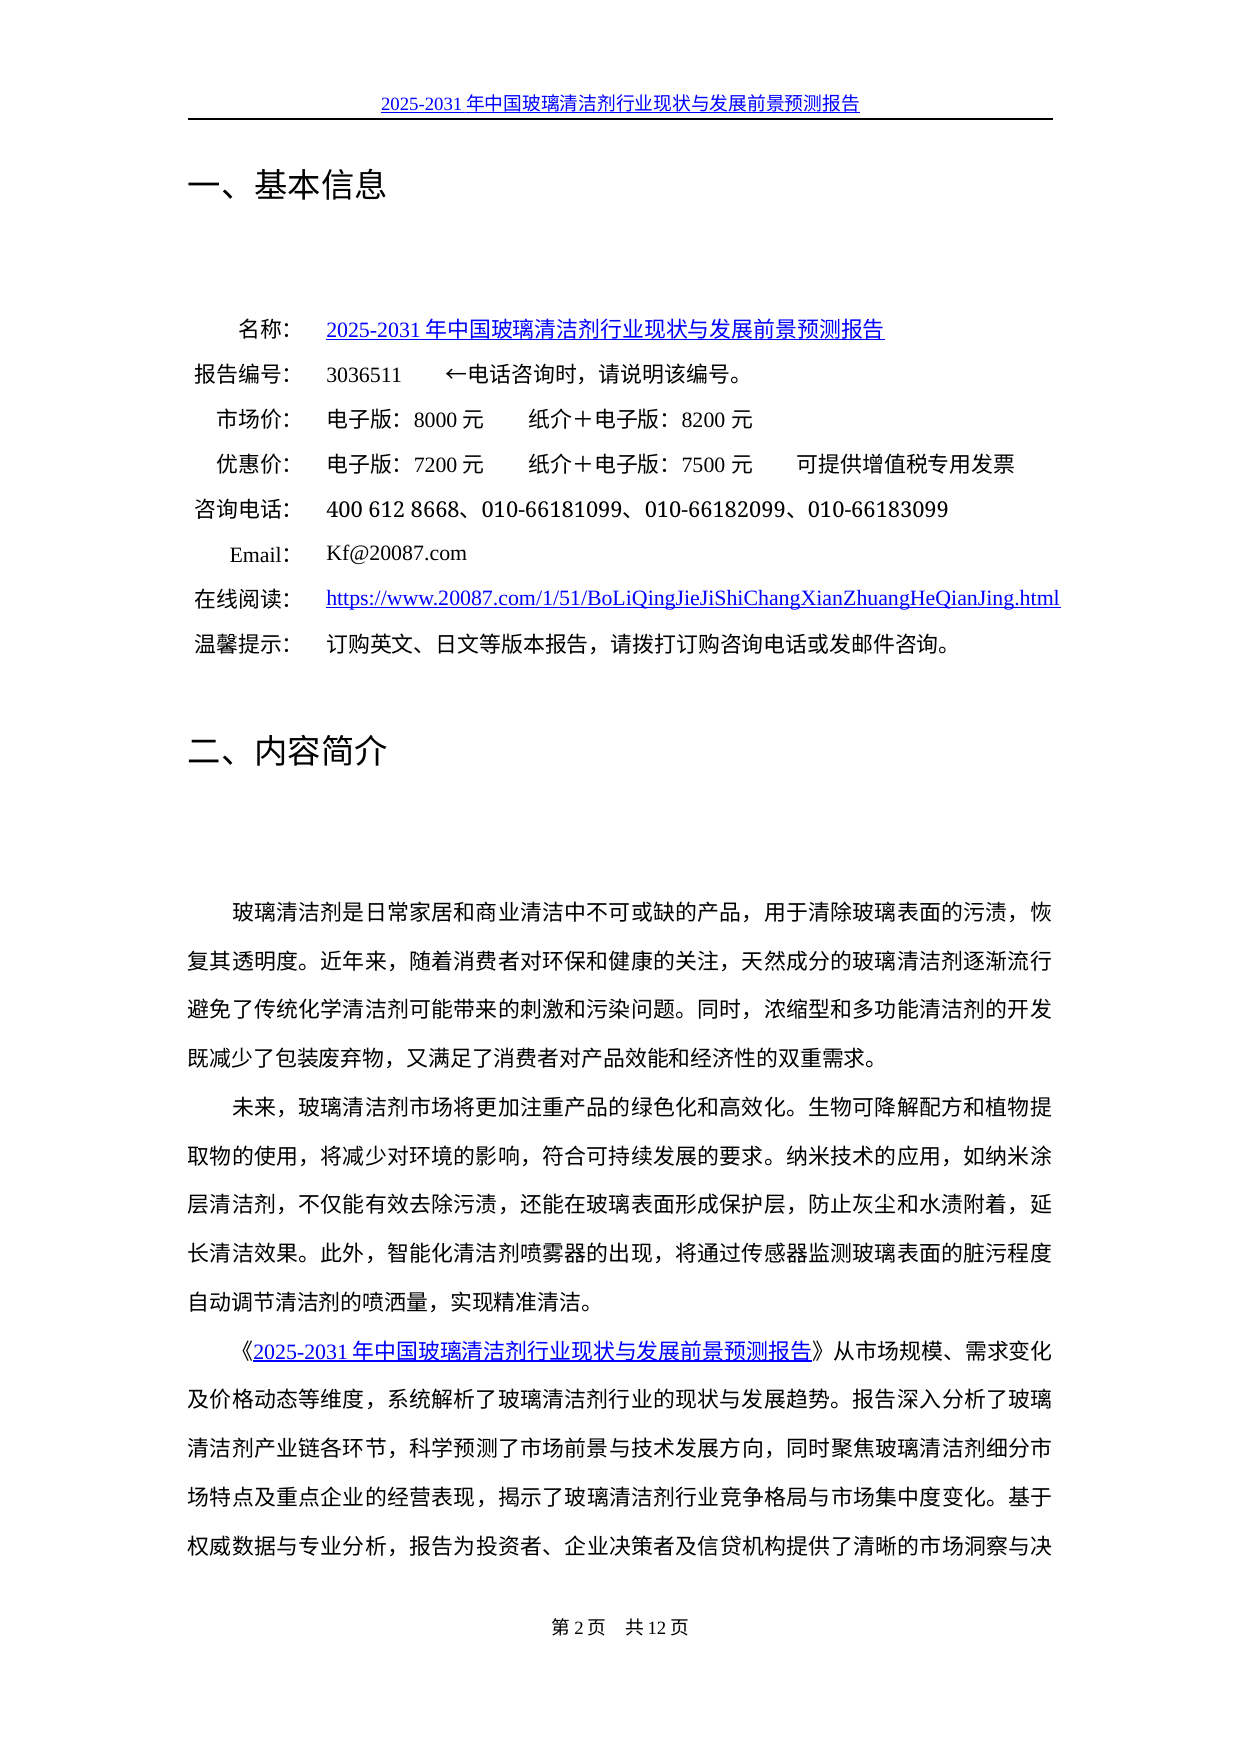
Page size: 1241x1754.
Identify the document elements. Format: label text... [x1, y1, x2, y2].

table_cell 温馨提示： [167, 627, 315, 672]
table_cell [315, 582, 1073, 627]
table_cell 3036511 ←电话咨询时，请说明该编号。 [315, 357, 1073, 402]
table_cell 400 612 8668、010-66181099、010-66182099、010-66183099 [315, 492, 1073, 537]
title 二、内容简介 [187, 717, 1053, 782]
table_cell 电子版：7200 元 纸介＋电子版：7500 元 可提供增值税专用发票 [315, 447, 1073, 492]
table_cell 优惠价： [167, 447, 315, 492]
table_cell Kf@20087.com [315, 537, 1073, 582]
table_cell Email： [167, 537, 315, 582]
table_cell 报告编号： [167, 357, 315, 402]
table_cell 电子版：8000 元 纸介＋电子版：8200 元 [315, 402, 1073, 447]
table_header 2025-2031年中国玻璃清洁剂行业现状与发展前景预测报告 [315, 312, 1073, 357]
table_cell 咨询电话： [167, 492, 315, 537]
title 一、基本信息 [187, 150, 1053, 215]
table_cell 订购英文、日文等版本报告，请拨打订购咨询电话或发邮件咨询。 [315, 627, 1073, 672]
table_header 名称： [167, 312, 315, 357]
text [187, 894, 1053, 1561]
table_cell 在线阅读： [167, 582, 315, 627]
table_cell 市场价： [167, 402, 315, 447]
